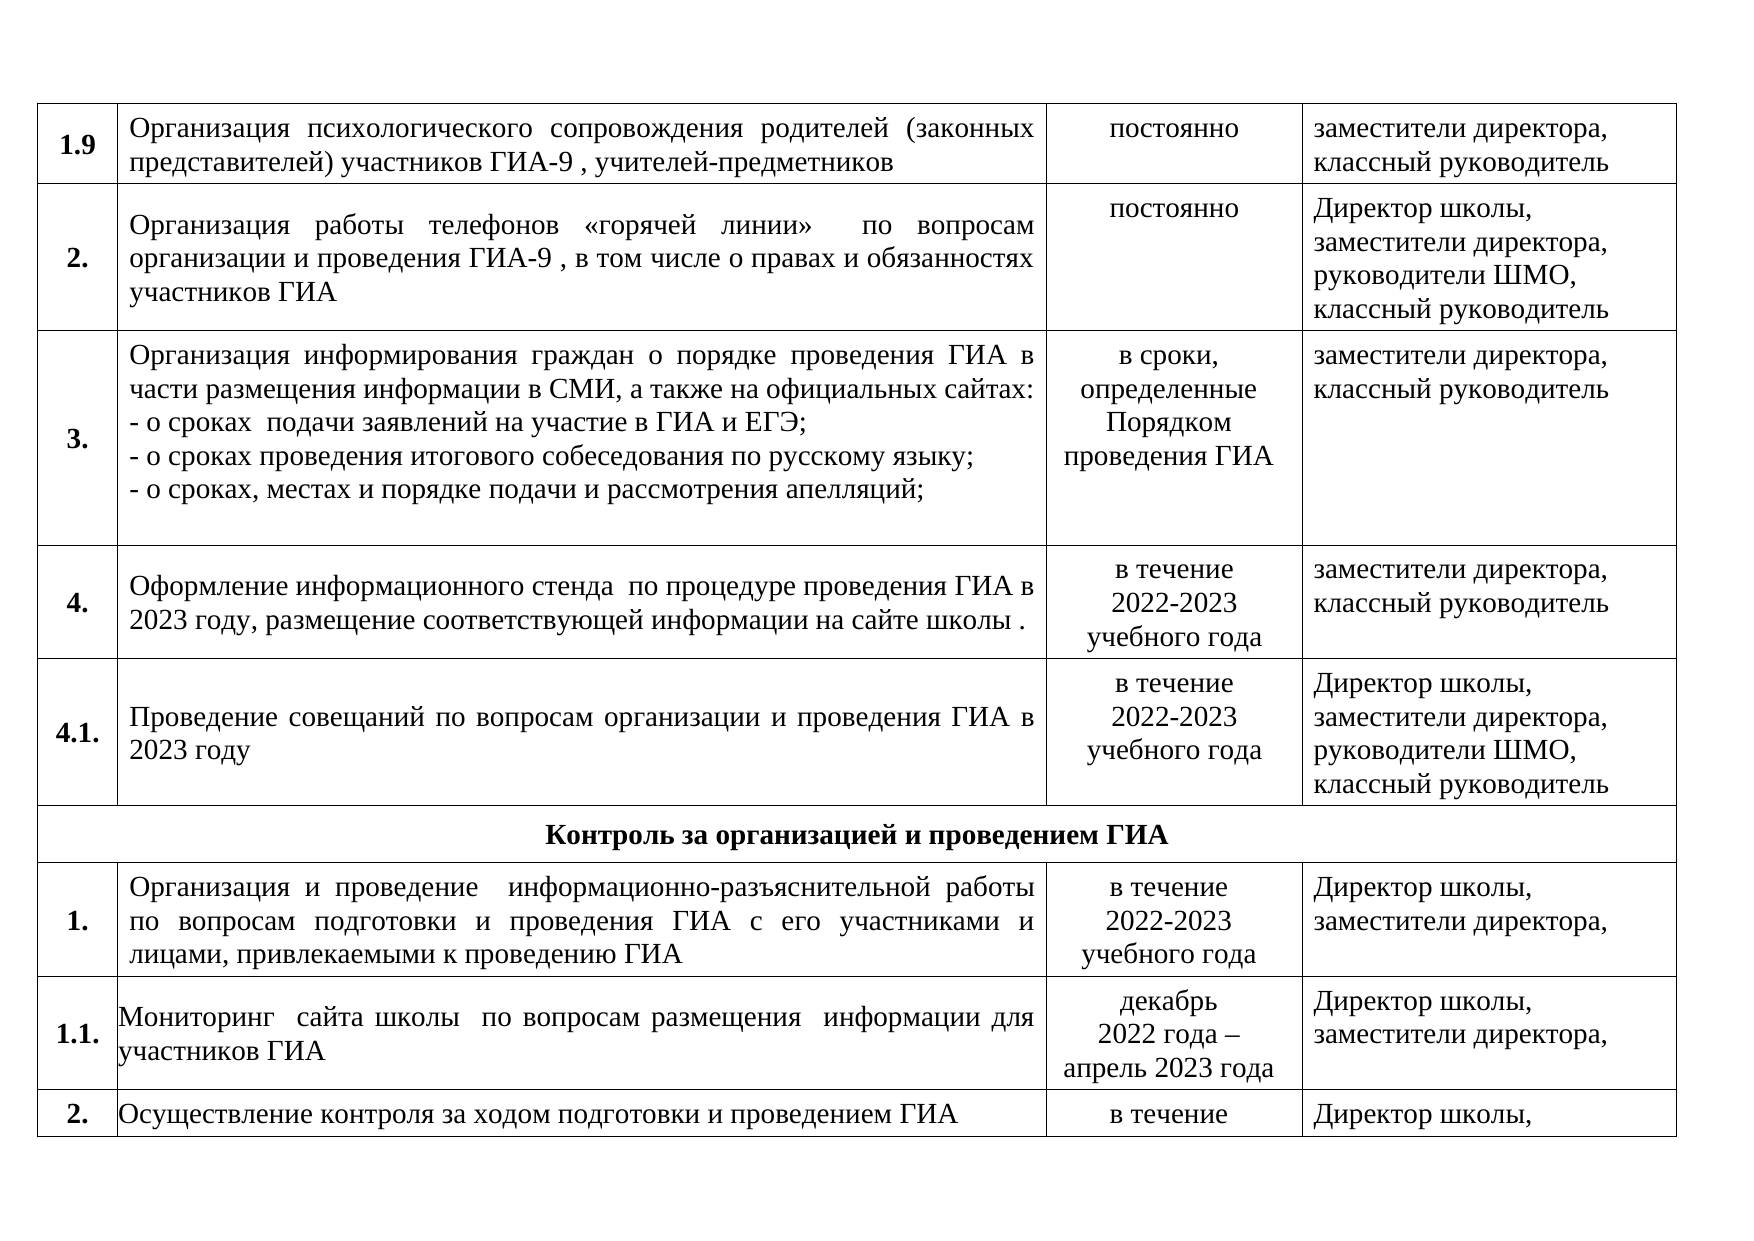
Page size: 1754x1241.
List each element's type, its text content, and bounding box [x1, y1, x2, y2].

table_cell Организация информирования граждан о порядке проведения ГИА в части размещения информации в СМИ, а также на официальных сайтах: - о сроках подачи заявлений на участие в ГИА и ЕГЭ; - о сроках проведения итогового собеседования по русскому языку; - о сроках, местах и порядке подачи и рассмотрения апелляций; [118, 331, 1046, 544]
table_cell 4.1. [38, 659, 117, 805]
table_cell заместители директора, классный руководитель [1303, 331, 1676, 544]
table_cell 1.9 [38, 104, 117, 183]
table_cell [1303, 104, 1676, 183]
table_cell декабрь 2022 года – апрель 2023 года [1047, 977, 1302, 1089]
table_cell в сроки, определенные Порядком проведения ГИА [1047, 331, 1302, 544]
table_cell заместители директора, классный руководитель [1303, 546, 1676, 658]
table_cell 3. [38, 331, 117, 544]
table_cell 4. [38, 546, 117, 658]
table_cell 1. [38, 863, 117, 976]
table_cell Организация психологического сопровождения родителей (законных представителей) участников ГИА-9 , учителей-предметников [118, 104, 1046, 183]
table_cell Проведение совещаний по вопросам организации и проведения ГИА в 2023 году [118, 659, 1046, 805]
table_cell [118, 1090, 1046, 1136]
table_cell Организация работы телефонов «горячей линии» по вопросам организации и проведения ГИА-9 , в том числе о правах и обязанностях участников ГИА [118, 184, 1046, 330]
table_cell в течение 2022-2023 учебного года [1047, 659, 1302, 805]
table_cell 2. [38, 184, 117, 330]
table_cell в течение 2022-2023 учебного года [1047, 546, 1302, 658]
table_cell постоянно [1047, 184, 1302, 330]
table_cell в течение 2022-2023 учебного года [1047, 863, 1302, 976]
table_cell Директор школы, заместители директора, руководители ШМО, классный руководитель [1303, 184, 1676, 330]
table_cell Организация и проведение информационно-разъяснительной работы по вопросам подготовки и проведения ГИА с его участниками и лицами, привлекаемыми к проведению ГИА [118, 863, 1046, 976]
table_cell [1047, 1090, 1302, 1136]
table_cell Директор школы, заместители директора, [1303, 863, 1676, 976]
table_cell Директор школы, заместители директора, [1303, 977, 1676, 1089]
table_cell 2. [38, 1090, 117, 1136]
table_cell постоянно [1047, 104, 1302, 183]
table_cell Мониторинг сайта школы по вопросам размещения информации для участников ГИА [118, 977, 1046, 1089]
table_cell Оформление информационного стенда по процедуре проведения ГИА в 2023 году, размещение соответствующей информации на сайте школы . [118, 546, 1046, 658]
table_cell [1303, 1090, 1676, 1136]
table_cell Директор школы, заместители директора, руководители ШМО, классный руководитель [1303, 659, 1676, 805]
table_cell Контроль за организацией и проведением ГИА [38, 806, 1676, 862]
table_cell 1.1. [38, 977, 117, 1089]
